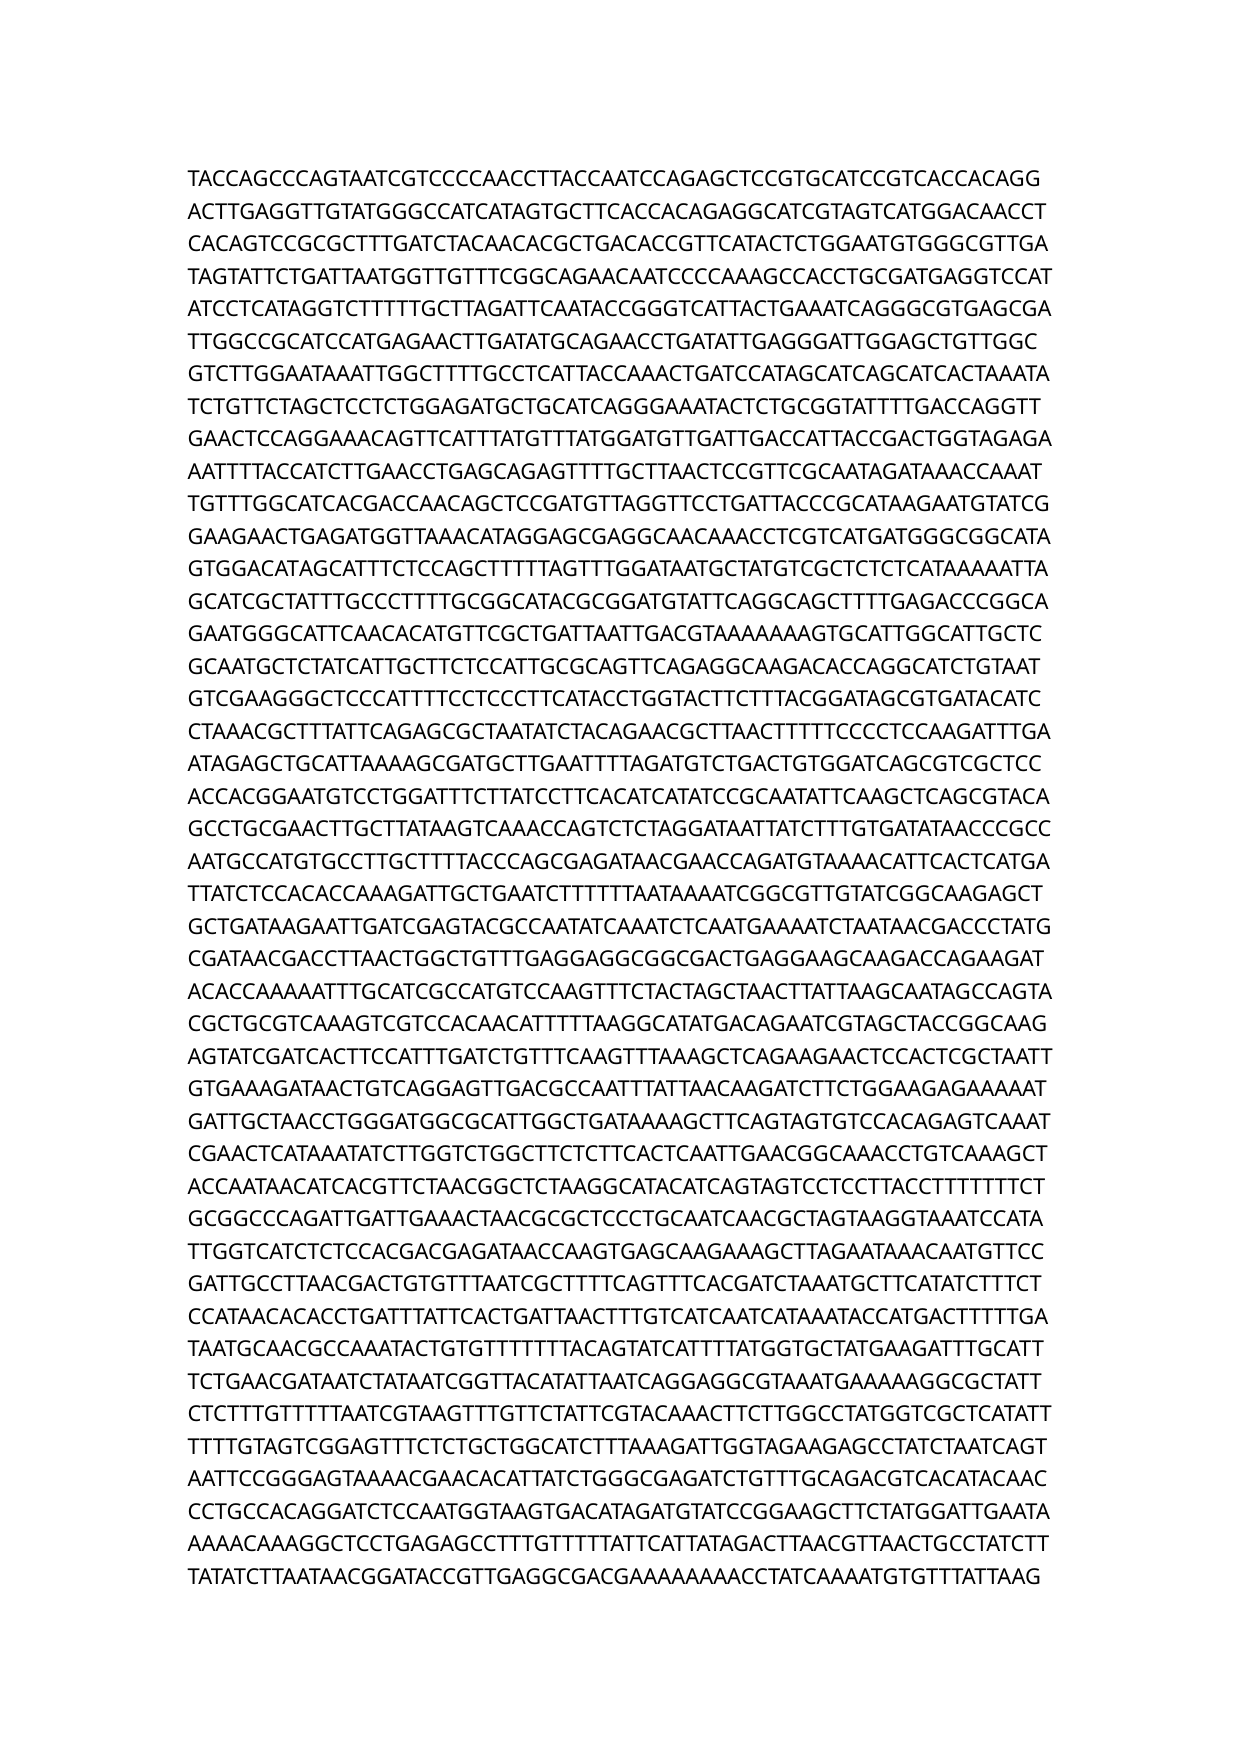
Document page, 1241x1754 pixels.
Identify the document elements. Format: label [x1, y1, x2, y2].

text [187, 162, 1053, 1592]
